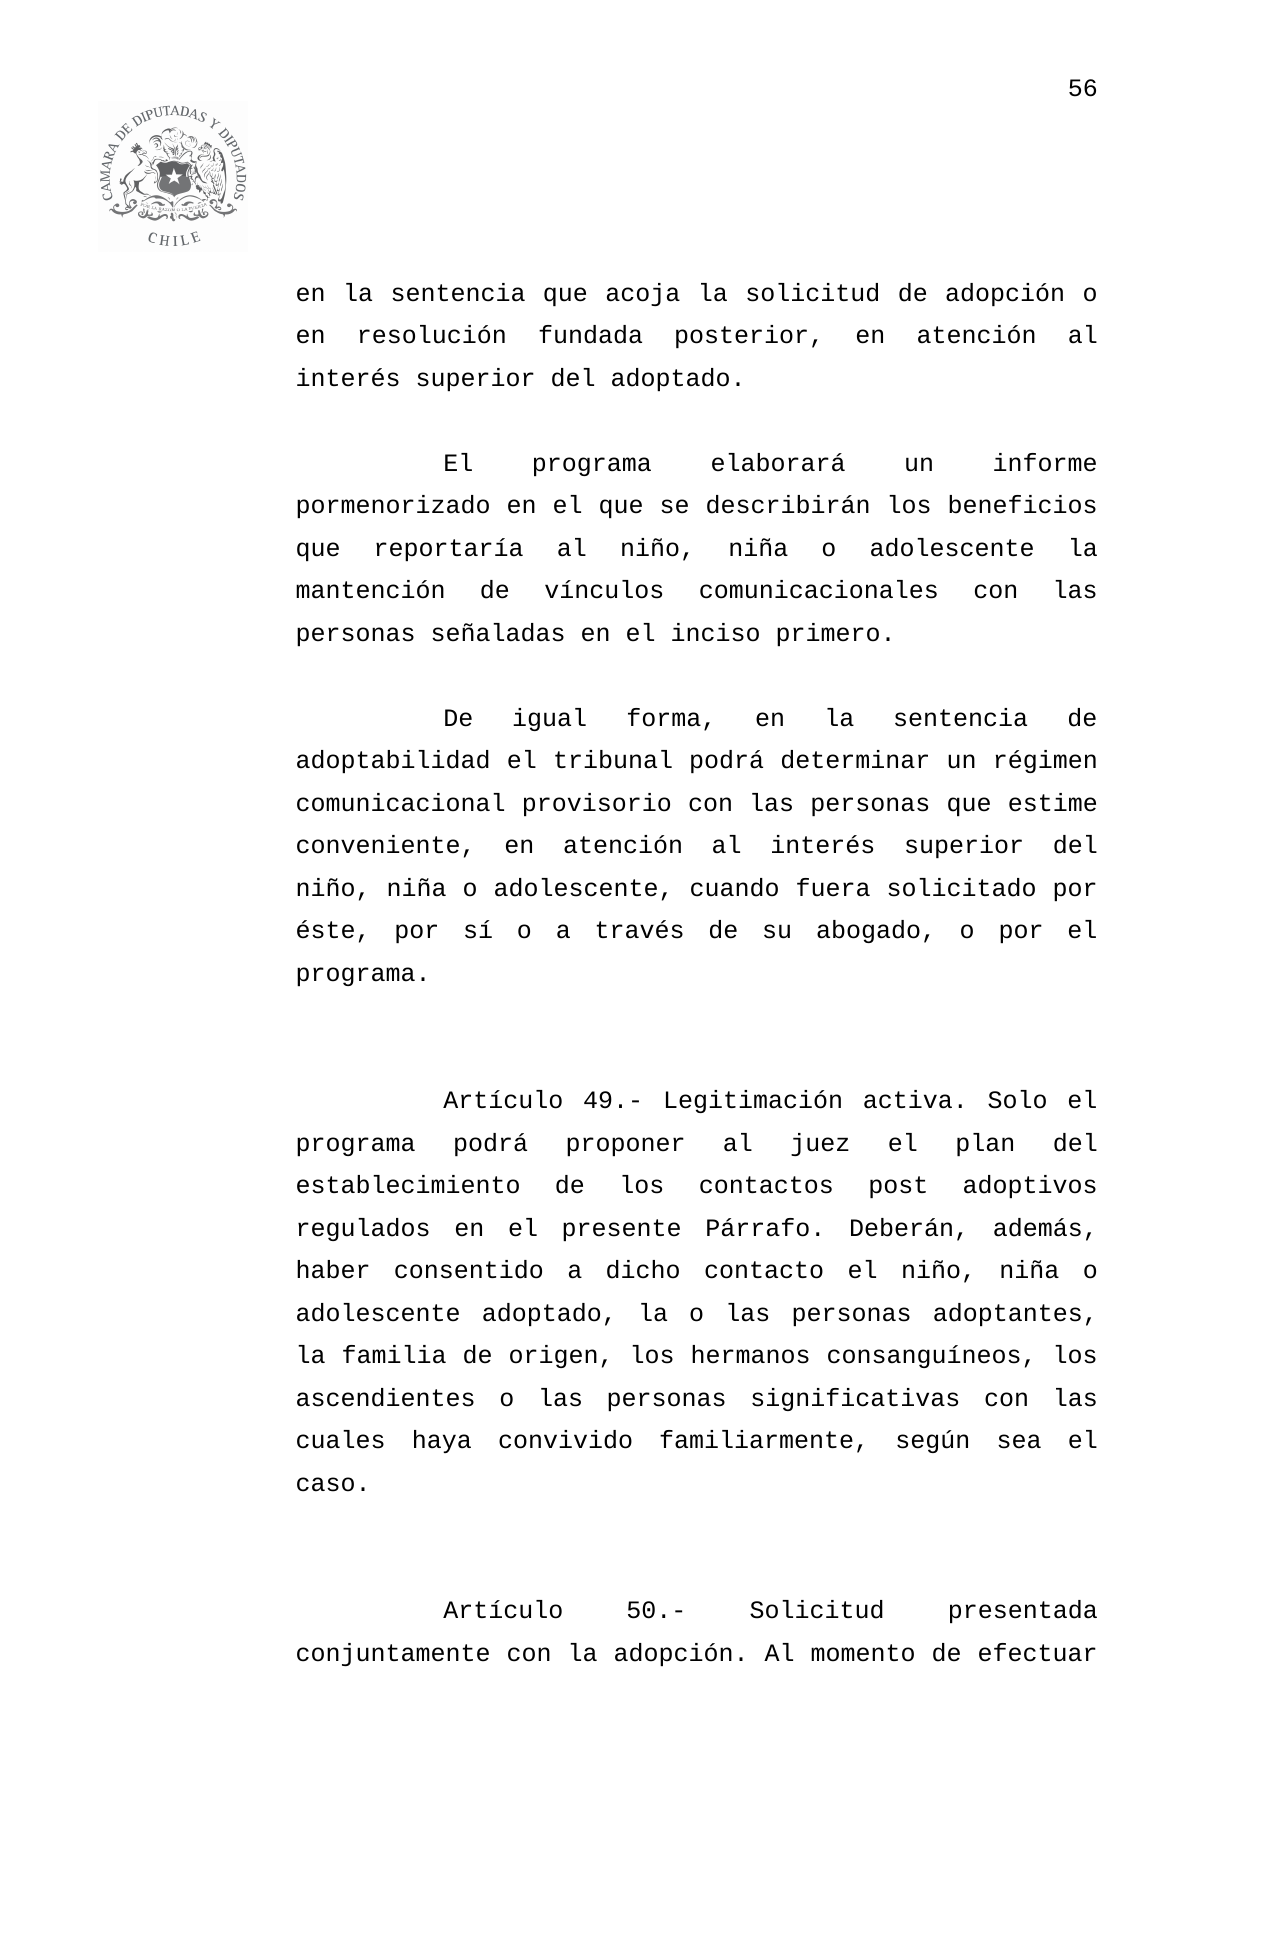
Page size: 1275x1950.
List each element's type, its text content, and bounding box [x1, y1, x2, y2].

text El programa elaborará un informe pormenorizado en el que se describirán los beneficios que reportaría al niño, niña o adolescente la mantención de vínculos comunicacionales con las personas señaladas en el inciso primero. [295, 451, 1098, 649]
text Artículo 49.- Legitimación activa. Solo el programa podrá proponer al juez el plan del establecimiento de los contactos post adoptivos regulados en el presente Párrafo. Deberán, además, haber consentido a dicho contacto el niño, niña o adolescente adoptado, la o las personas adoptantes, la familia de origen, los hermanos consanguíneos, los ascendientes o las personas significativas con las cuales haya convivido familiarmente, según sea el caso. [295, 1088, 1098, 1499]
text De igual forma, en la sentencia de adoptabilidad el tribunal podrá determinar un régimen comunicacional provisorio con las personas que estime conveniente, en atención al interés superior del niño, niña o adolescente, cuando fuera solicitado por éste, por sí o a través de su abogado, o por el programa. [295, 706, 1098, 989]
picture [97, 101, 249, 252]
